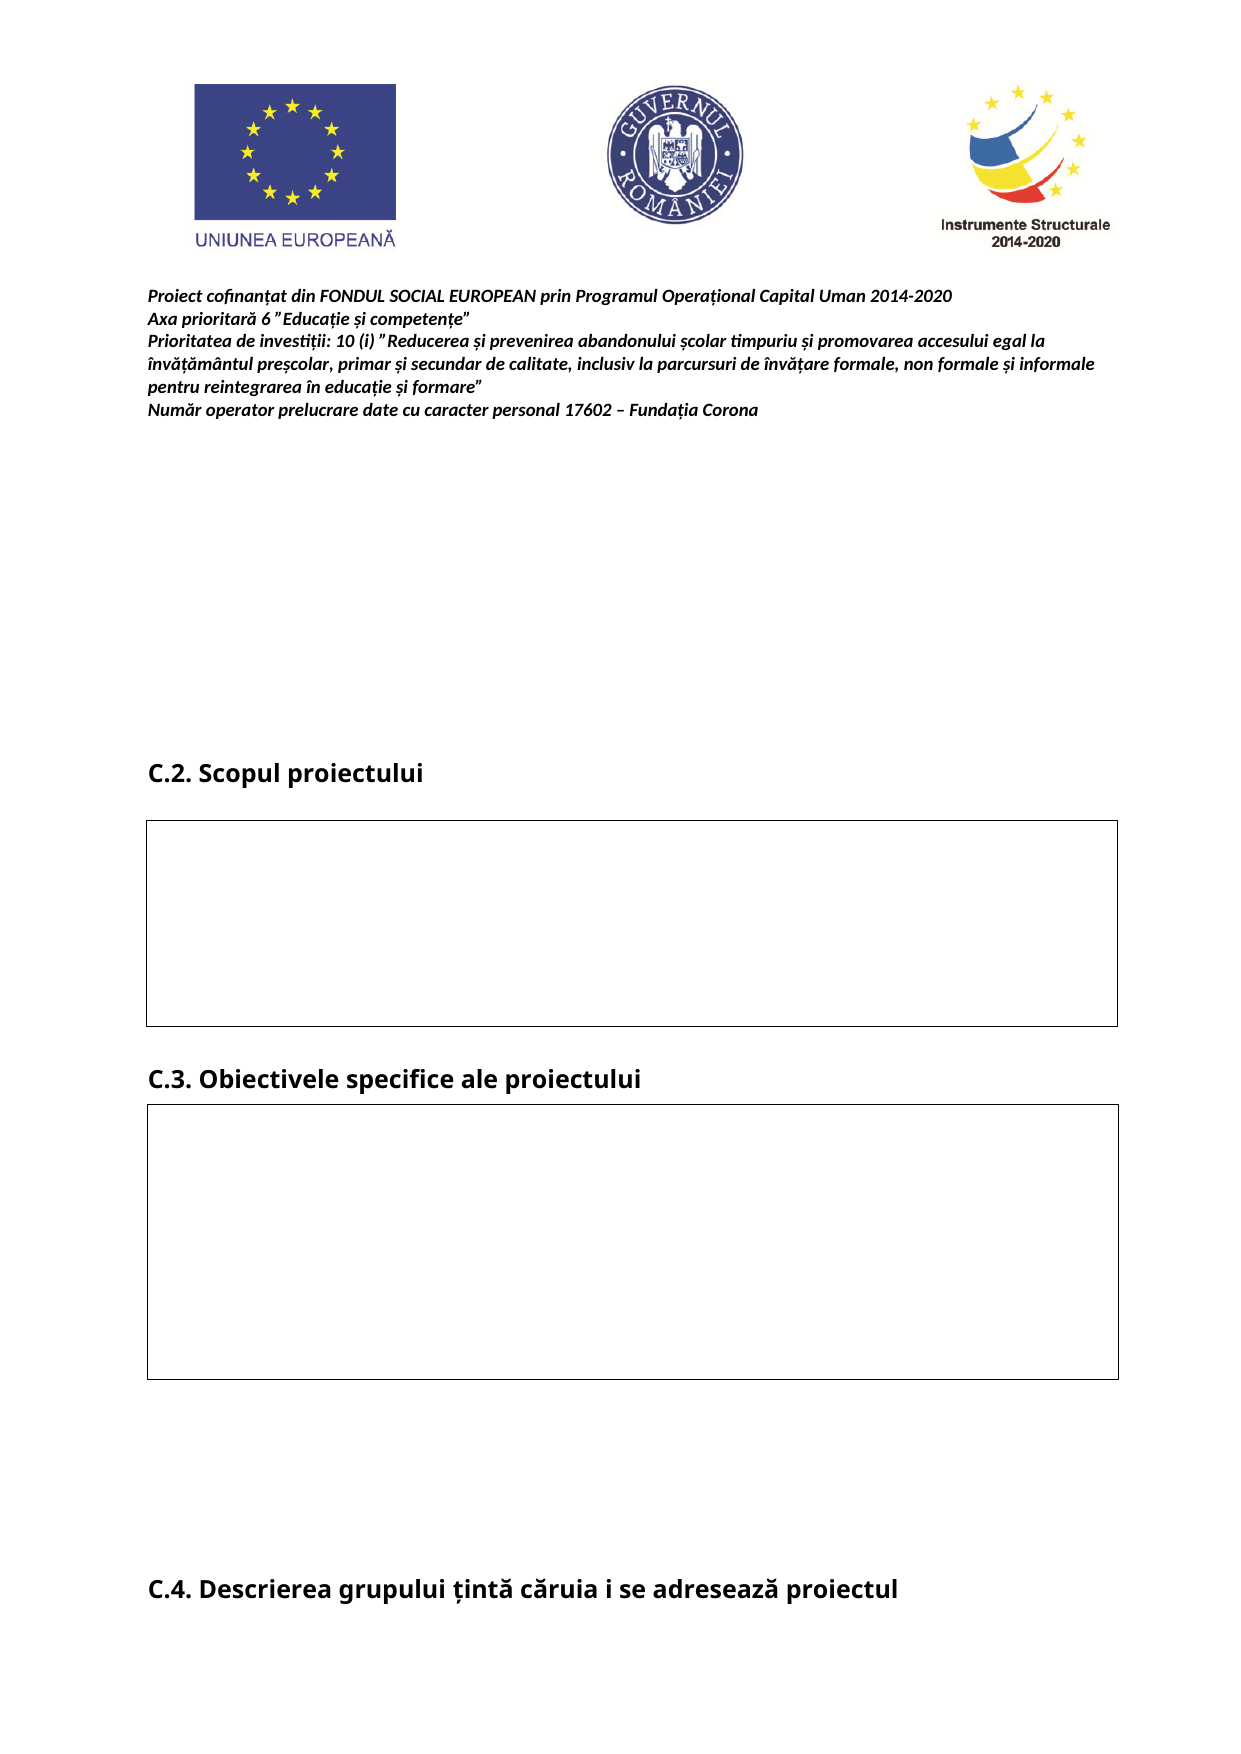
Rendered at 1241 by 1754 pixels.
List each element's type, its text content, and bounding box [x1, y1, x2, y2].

text C.4. Descrierea grupului ţintă căruia i se adresează proiectul [148, 1572, 1152, 1606]
text C.2. Scopul proiectului [148, 756, 1152, 789]
picture [182, 73, 1117, 255]
text C.3. Obiectivele specifice ale proiectului [148, 1062, 1152, 1096]
